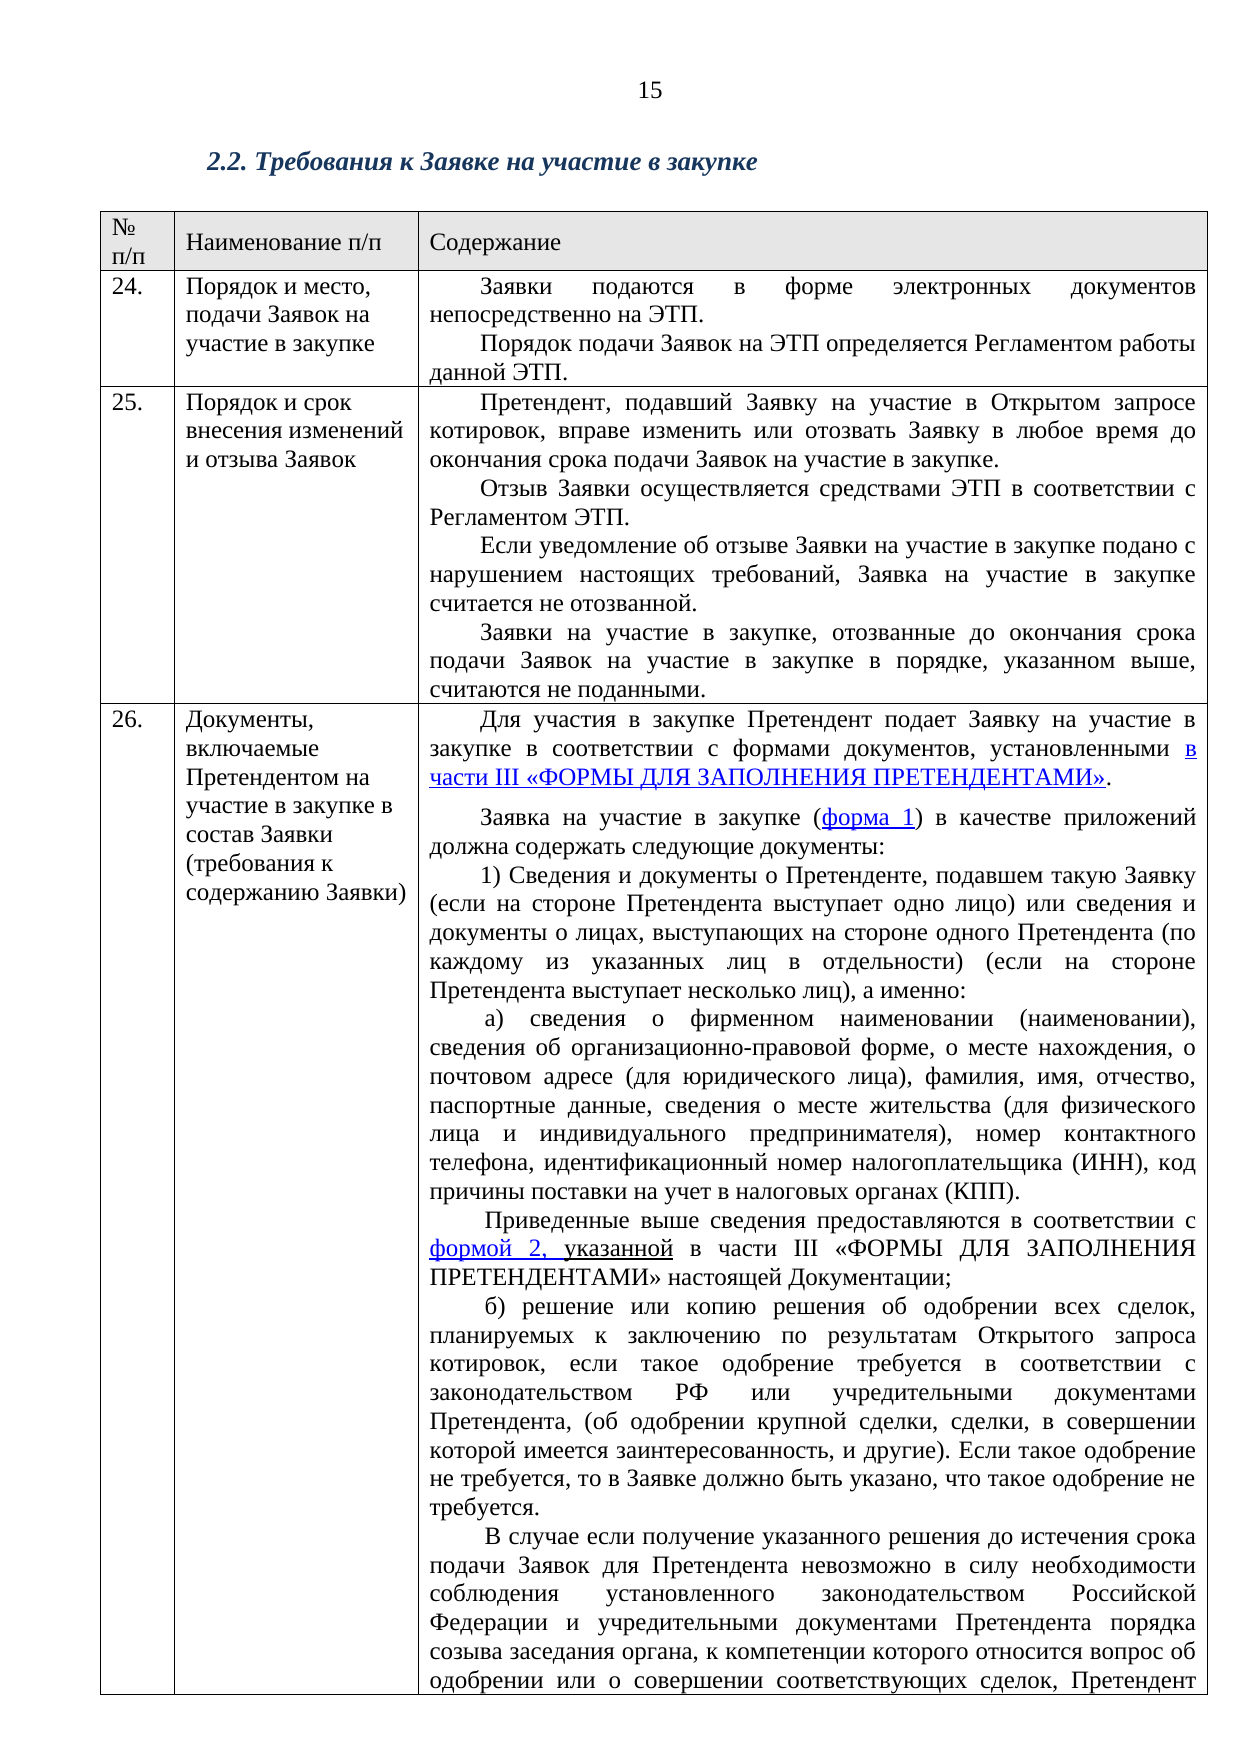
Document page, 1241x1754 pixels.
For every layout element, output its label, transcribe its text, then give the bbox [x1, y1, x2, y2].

subtitle 2.2. Требования к Заявке на участие в закупке [207, 145, 1181, 176]
table_cell [101, 271, 174, 386]
table_cell Порядок и место, подачи Заявок на участие в закупке [175, 271, 418, 386]
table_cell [175, 704, 418, 1693]
table_header № п/п [101, 212, 174, 270]
table_cell Порядок и срок внесения изменений и отзыва Заявок [175, 387, 418, 703]
table_header Наименование п/п [175, 212, 418, 270]
table_cell Претендент, подавший Заявку на участие в Открытом запросе котировок, вправе изменить или отозвать Заявку в любое время до окончания срока подачи Заявок на участие в закупке. Отзыв Заявки осуществляется средствами ЭТП в соответствии с Регламентом ЭТП. Если уведомление об отзыве Заявки на участие в закупке подано с нарушением настоящих требований, Заявка на участие в закупке считается не отозванной. Заявки на участие в закупке, отозванные до окончания срока подачи Заявок на участие в закупке в порядке, указанном выше, считаются не поданными. [419, 387, 1207, 703]
table_header Содержание [419, 212, 1207, 270]
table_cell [419, 704, 1207, 1693]
table_cell Заявки подаются в форме электронных документов непосредственно на ЭТП. Порядок подачи Заявок на ЭТП определяется Регламентом работы данной ЭТП. [419, 271, 1207, 386]
table_cell [101, 704, 174, 1693]
table_cell [101, 387, 174, 703]
